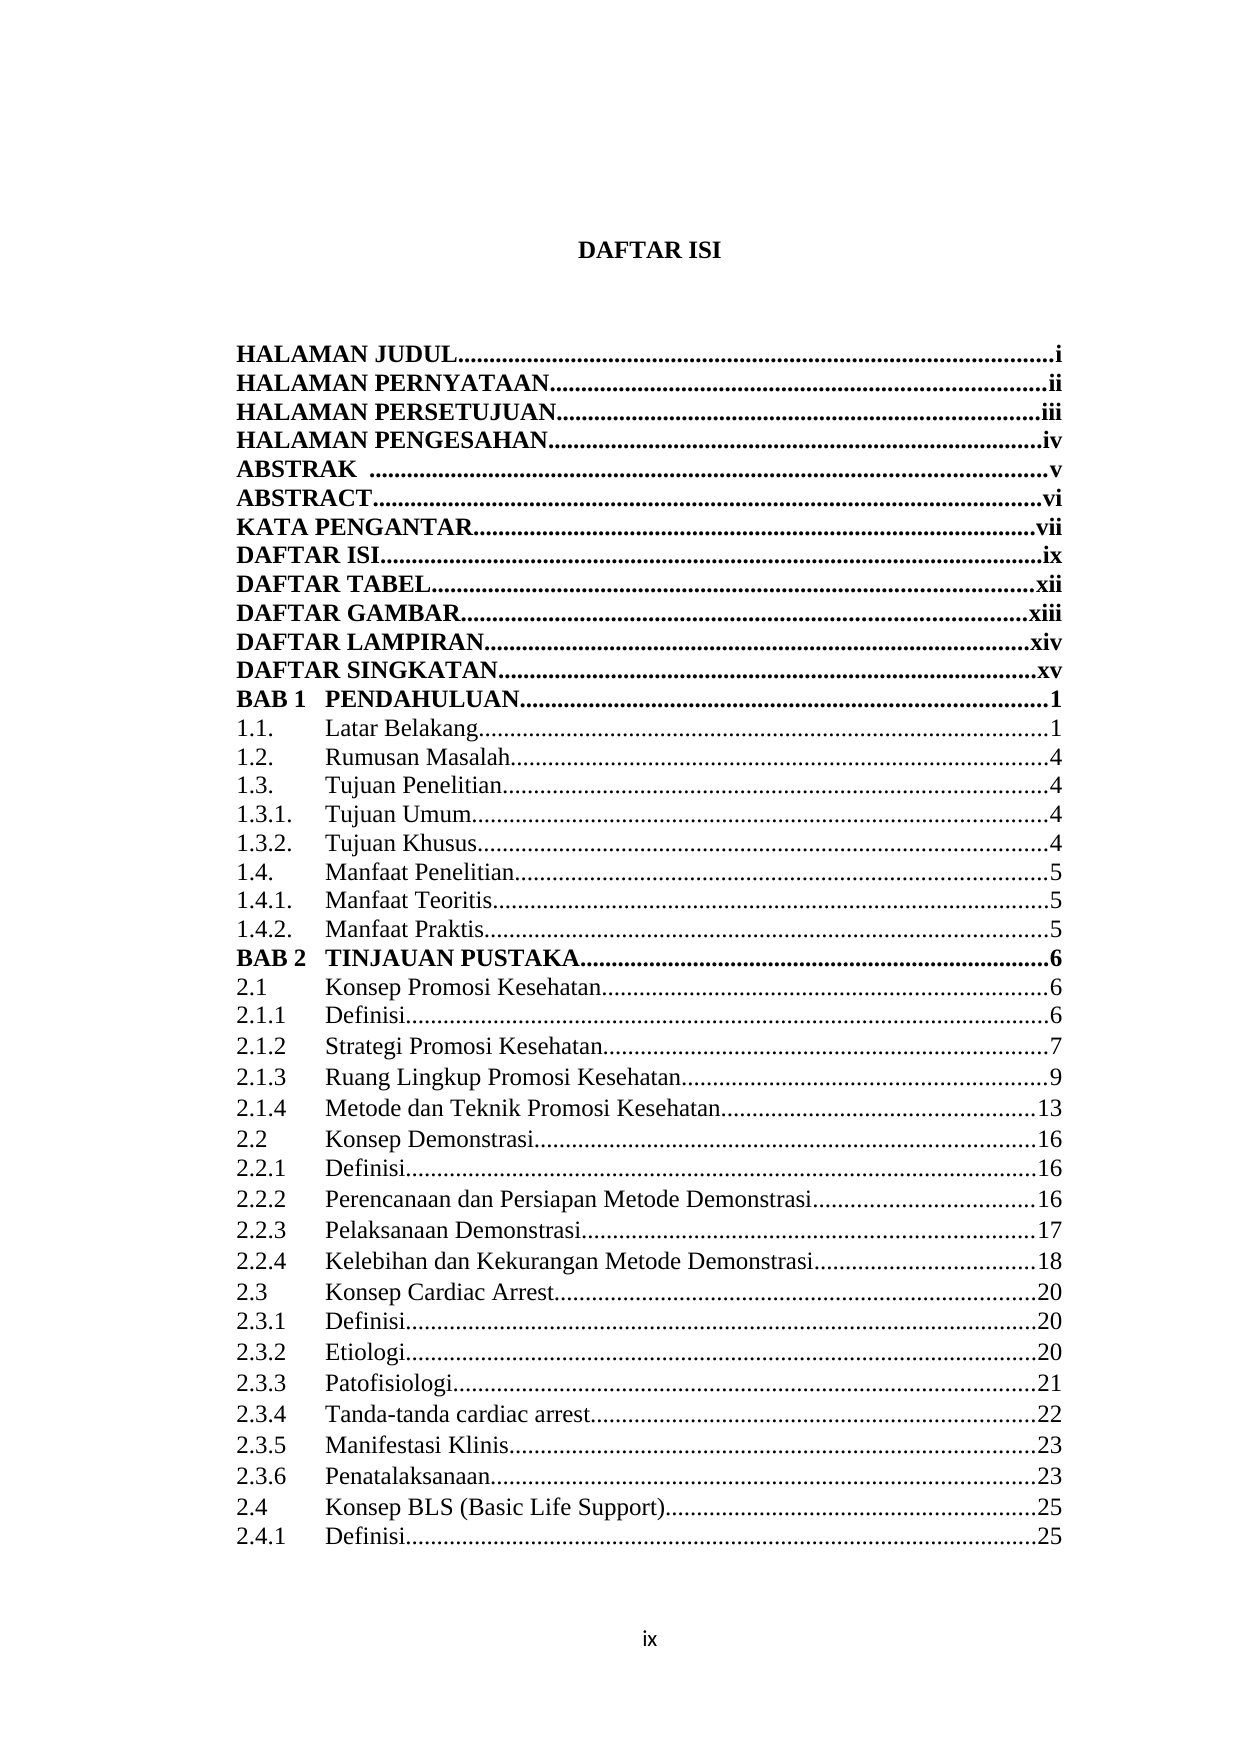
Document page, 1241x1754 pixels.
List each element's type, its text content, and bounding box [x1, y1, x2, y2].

text 1.3.2. Tujuan Khusus 4 [236, 828, 1063, 857]
text DAFTAR SINGKATAN xv [236, 655, 1063, 684]
text ABSTRACT vi [236, 483, 1063, 512]
text DAFTAR TABEL xii [236, 569, 1063, 598]
text 2.2.1 Definisi 16 [236, 1153, 1063, 1182]
text 2.2.3 Pelaksanaan Demonstrasi 17 [236, 1215, 1063, 1244]
text 2.4 Konsep BLS (Basic Life Support) 25 [236, 1492, 1063, 1521]
text DAFTAR ISI ix [236, 540, 1063, 569]
text BAB 1 PENDAHULUAN 1 [236, 684, 1063, 713]
text DAFTAR GAMBAR xiii [236, 598, 1063, 627]
text HALAMAN PERNYATAAN ii [236, 368, 1063, 397]
text 1.4. Manfaat Penelitian 5 [236, 857, 1063, 885]
text KATA PENGANTAR vii [236, 512, 1063, 540]
text 1.2. Rumusan Masalah 4 [236, 742, 1063, 770]
subtitle DAFTAR ISI [236, 235, 1063, 263]
text 2.3.4 Tanda-tanda cardiac arrest 22 [236, 1399, 1063, 1428]
text 2.3.1 Definisi 20 [236, 1306, 1063, 1335]
text 1.4.2. Manfaat Praktis 5 [236, 914, 1063, 943]
text 2.1.3 Ruang Lingkup Promosi Kesehatan 9 [236, 1062, 1063, 1091]
text 1.1. Latar Belakang 1 [236, 713, 1063, 742]
text 2.3.5 Manifestasi Klinis 23 [236, 1430, 1063, 1459]
text 2.1 Konsep Promosi Kesehatan 6 [236, 972, 1063, 1000]
text 2.2.2 Perencanaan dan Persiapan Metode Demonstrasi 16 [236, 1184, 1063, 1213]
text 2.2 Konsep Demonstrasi 16 [236, 1124, 1063, 1153]
text DAFTAR LAMPIRAN xiv [236, 627, 1063, 655]
text HALAMAN PERSETUJUAN iii [236, 397, 1063, 425]
text HALAMAN PENGESAHAN iv [236, 425, 1063, 454]
text 2.3.6 Penatalaksanaan 23 [236, 1461, 1063, 1490]
text HALAMAN JUDUL i [236, 339, 1063, 368]
text 2.2.4 Kelebihan dan Kekurangan Metode Demonstrasi 18 [236, 1246, 1063, 1275]
text 1.3. Tujuan Penelitian 4 [236, 770, 1063, 799]
text 1.4.1. Manfaat Teoritis 5 [236, 885, 1063, 914]
text 2.3.3 Patofisiologi 21 [236, 1368, 1063, 1397]
text 2.1.4 Metode dan Teknik Promosi Kesehatan 13 [236, 1093, 1063, 1122]
text 2.1.2 Strategi Promosi Kesehatan 7 [236, 1031, 1063, 1060]
text 2.3 Konsep Cardiac Arrest 20 [236, 1277, 1063, 1306]
text 2.3.2 Etiologi 20 [236, 1337, 1063, 1366]
text 1.3.1. Tujuan Umum 4 [236, 799, 1063, 828]
text BAB 2 TINJAUAN PUSTAKA 6 [236, 943, 1063, 972]
text 2.1.1 Definisi 6 [236, 1000, 1063, 1029]
text ABSTRAK v [236, 454, 1063, 483]
text 2.4.1 Definisi 25 [236, 1521, 1063, 1550]
